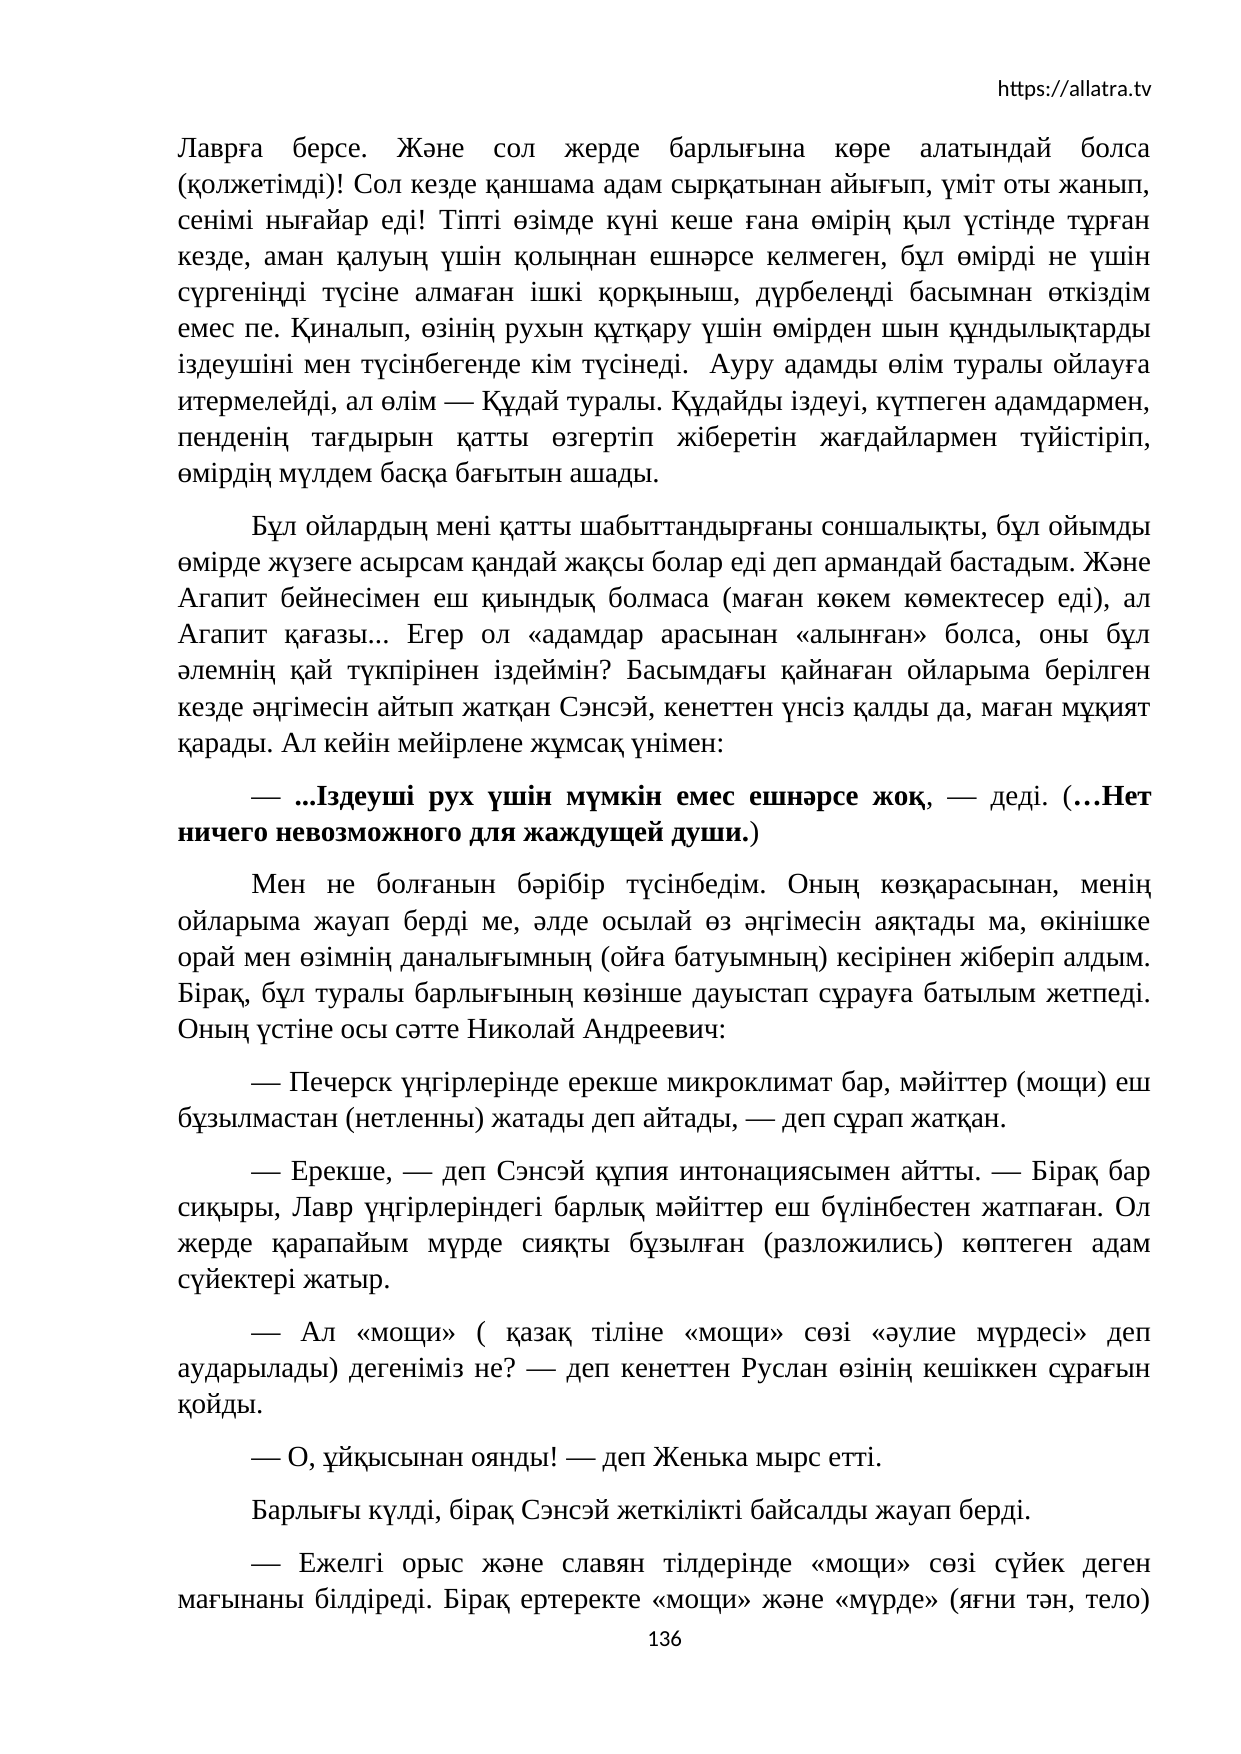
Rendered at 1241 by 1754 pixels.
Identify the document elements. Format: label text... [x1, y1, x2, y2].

text — О, ұйқысынан оянды! — деп Женька мырс етті. [177, 1439, 1152, 1473]
text Бұл ойлардың мені қатты шабыттандырғаны соншалықты, бұл ойымды өмірде жүзеге асырсам қандай жақсы болар еді деп армандай бастадым. Және Агапит бейнесімен еш қиындық болмаса (маған көкем көмектесер еді), ал Агапит қағазы... Егер ол «адамдар арасынан «алынған» болса, оны бұл әлемнің қай түкпірінен іздеймін? Басымдағы қайнаған ойларыма берілген кезде әңгімесін айтып жатқан Сэнсэй, кенеттен үнсіз қалды да, маған мұқият қарады. Ал кейін мейірлене жұмсақ үнімен: [177, 508, 1152, 758]
text — Печерск үңгірлерінде ерекше микроклимат бар, мәйіттер (мощи) еш бұзылмастан (нетленны) жатады деп айтады, — деп сұрап жатқан. [177, 1064, 1152, 1134]
text Барлығы күлді, бірақ Сэнсэй жеткілікті байсалды жауап берді. [177, 1492, 1152, 1526]
text — ...Іздеуші рух үшін мүмкін емес ешнәрсе жоқ, — деді. (…Нет ничего невозможного для жаждущей души.) [177, 778, 1152, 847]
text — Ерекше, — деп Сэнсэй құпия интонациясымен айтты. — Бірақ бар сиқыры, Лавр үңгірлеріндегі барлық мәйіттер еш бүлінбестен жатпаған. Ол жерде қарапайым мүрде сияқты бұзылған (разложились) көптеген адам сүйектері жатыр. [177, 1153, 1152, 1295]
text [177, 130, 1152, 489]
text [177, 1545, 1152, 1614]
text Мен не болғанын бәрібір түсінбедім. Оның көзқарасынан, менің ойларыма жауап берді ме, әлде осылай өз әңгімесін аяқтады ма, өкінішке орай мен өзімнің даналығымның (ойға батуымның) кесірінен жіберіп алдым. Бірақ, бұл туралы барлығының көзінше дауыстап сұрауға батылым жетпеді. Оның үстіне осы сәтте Николай Андреевич: [177, 867, 1152, 1045]
text — Ал «мощи» ( қазақ тіліне «мощи» сөзі «әулие мүрдесі» деп аударылады) дегеніміз не? — деп кенеттен Руслан өзінің кешіккен сұрағын қойды. [177, 1314, 1152, 1420]
